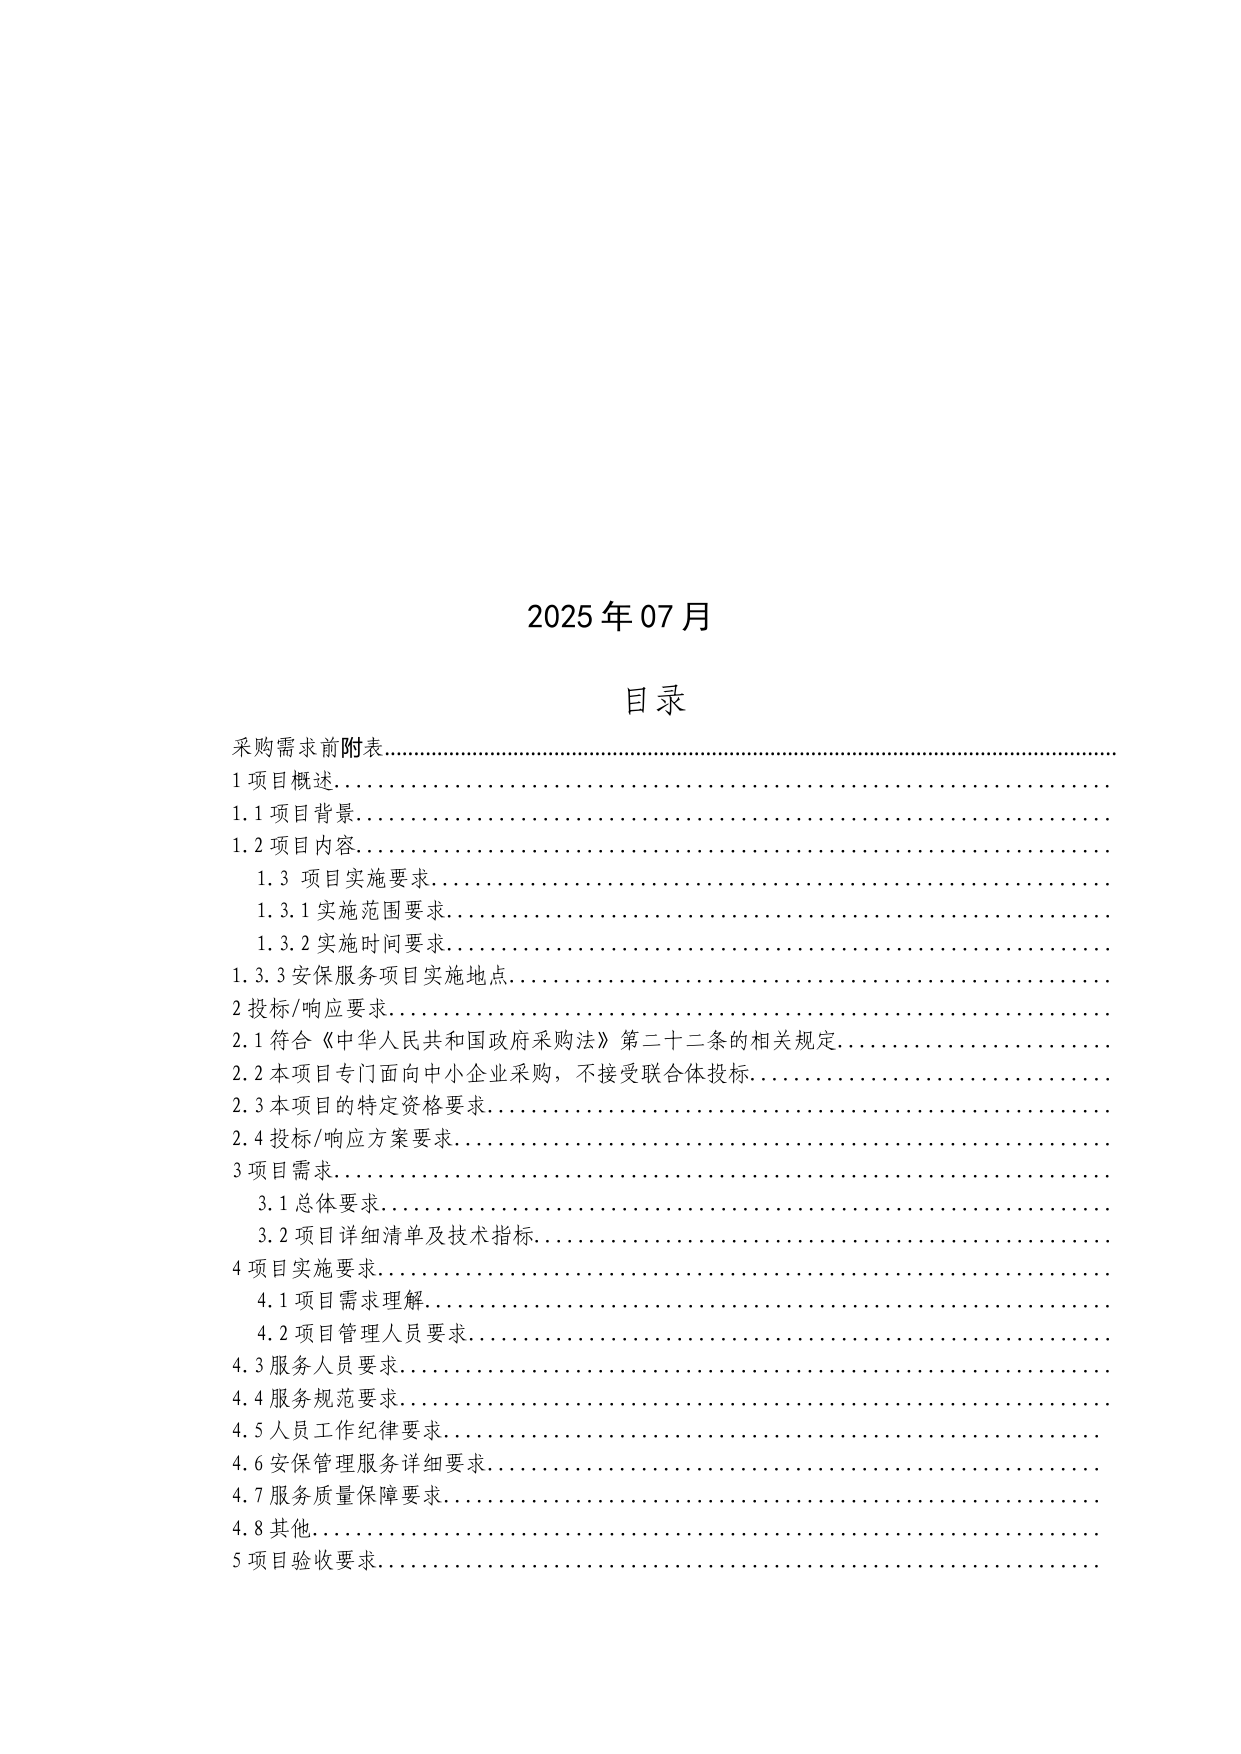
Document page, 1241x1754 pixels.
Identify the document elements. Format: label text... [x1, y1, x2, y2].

text 2.2本项目专门面向中小企业采购，不接受联合体投标 3 [187, 1056, 1053, 1088]
text 5项目验收要求 20 [187, 1543, 1053, 1576]
text 3项目需求 4 [187, 1153, 1053, 1186]
text 目录 [187, 666, 1053, 731]
text 4.3服务人员要求 9 [187, 1348, 1053, 1381]
text 4.8其他 19 [187, 1511, 1053, 1543]
text 1.1项目背景 2 [187, 796, 1053, 828]
text 2.4投标/响应方案要求 4 [187, 1121, 1053, 1153]
text 2.3本项目的特定资格要求 3 [187, 1088, 1053, 1121]
text 1.3.3安保服务项目实施地点 2 [187, 958, 1053, 991]
text 1项目概述 2 [187, 763, 1053, 796]
text 4.1项目需求理解 9 [212, 1283, 1053, 1316]
text 4.7服务质量保障要求 17 [187, 1478, 1053, 1511]
text 1.3.1实施范围要求 2 [212, 893, 1053, 926]
text 4.4服务规范要求 8 [187, 1381, 1053, 1413]
text 4.2项目管理人员要求 9 [212, 1316, 1053, 1348]
text 1.3 项目实施要求 2 [212, 861, 1053, 893]
text 2投标/响应要求 3 [187, 991, 1053, 1023]
text 2025年07月 [187, 582, 1053, 647]
text 1.2项目内容 2 [187, 828, 1053, 861]
text 3.2项目详细清单及技术指标 4 [212, 1218, 1053, 1251]
text 4.5人员工作纪律要求 14 [187, 1413, 1053, 1446]
text 1.3.2实施时间要求 2 [212, 926, 1053, 958]
text 2.1符合《中华人民共和国政府采购法》第二十二条的相关规定 3 [187, 1023, 1053, 1056]
text 4项目实施要求 9 [187, 1251, 1053, 1283]
text 3.1总体要求 4 [212, 1186, 1053, 1218]
text 4.6安保管理服务详细要求 15 [187, 1446, 1053, 1478]
text 采购需求前附表 1 [187, 731, 1053, 763]
